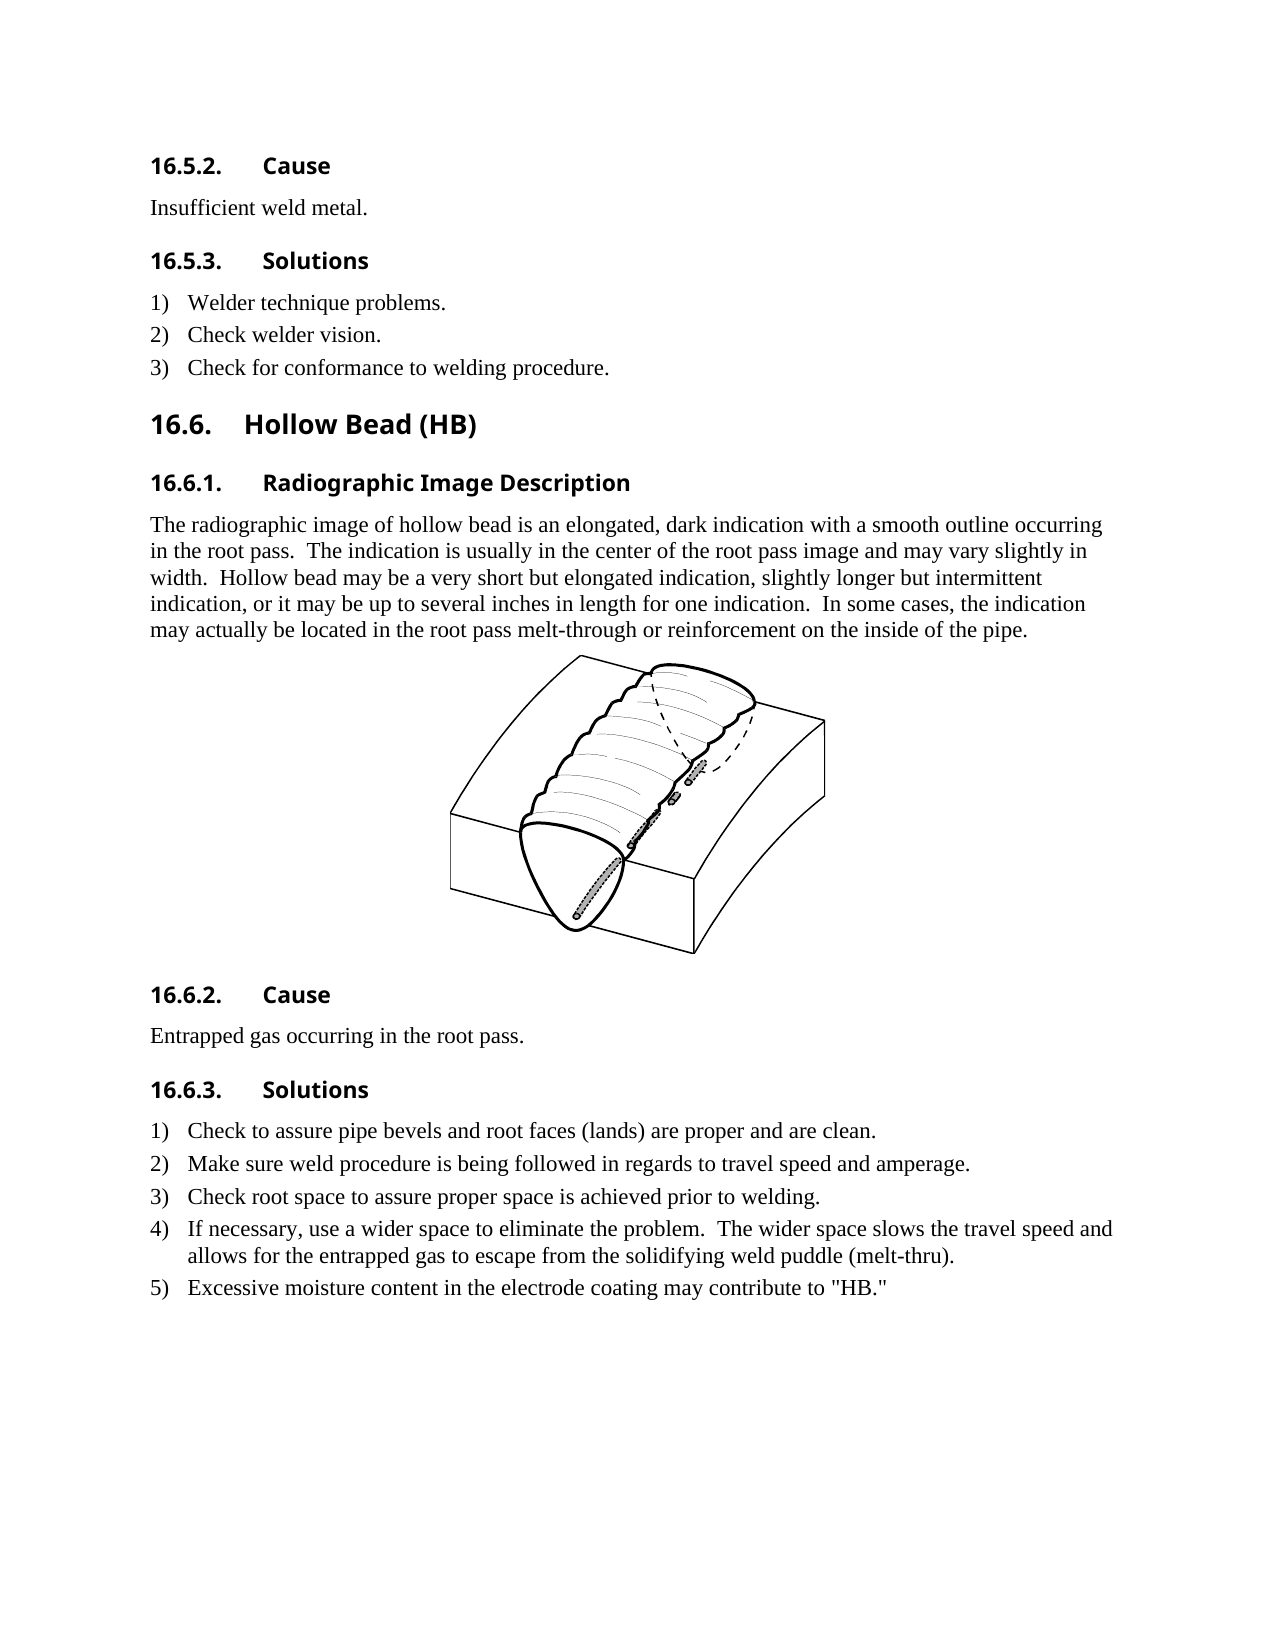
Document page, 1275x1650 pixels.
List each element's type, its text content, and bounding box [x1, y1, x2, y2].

list Check welder vision. [150, 321, 1125, 348]
subtitle Cause [150, 150, 1125, 181]
list Check root space to assure proper space is achieved prior to welding. [150, 1183, 1125, 1209]
text Insufficient weld metal. [150, 194, 1125, 220]
subtitle Solutions [150, 245, 1125, 276]
subtitle Cause [150, 979, 1125, 1010]
list Make sure weld procedure is being followed in regards to travel speed and amperage. [150, 1150, 1125, 1177]
list If necessary, use a wider space to eliminate the problem. The wider space slows the travel speed and allows for the entrapped gas to escape from the solidifying weld puddle (melt-thru). [150, 1215, 1125, 1268]
subtitle Radiographic Image Description [150, 467, 1125, 498]
text The radiographic image of hollow bead is an elongated, dark indication with a smooth outline occurring in the root pass. The indication is usually in the center of the root pass image and may vary slightly in width. Hollow bead may be a very short but elongated indication, slightly longer but intermittent indication, or it may be up to several inches in length for one indication. In some cases, the indication may actually be located in the root pass melt-through or reinforcement on the inside of the pipe. [150, 511, 1125, 643]
list Check to assure pipe bevels and root faces (lands) are proper and are clean. [150, 1118, 1125, 1144]
list Excessive moisture content in the electrode coating may contribute to "HB." [150, 1274, 1125, 1301]
subtitle Solutions [150, 1074, 1125, 1105]
list Check for conformance to welding procedure. [150, 354, 1125, 380]
list Welder technique problems. [150, 289, 1125, 315]
text Entrapped gas occurring in the root pass. [150, 1022, 1125, 1049]
subtitle Hollow Bead (HB) [150, 405, 1125, 442]
